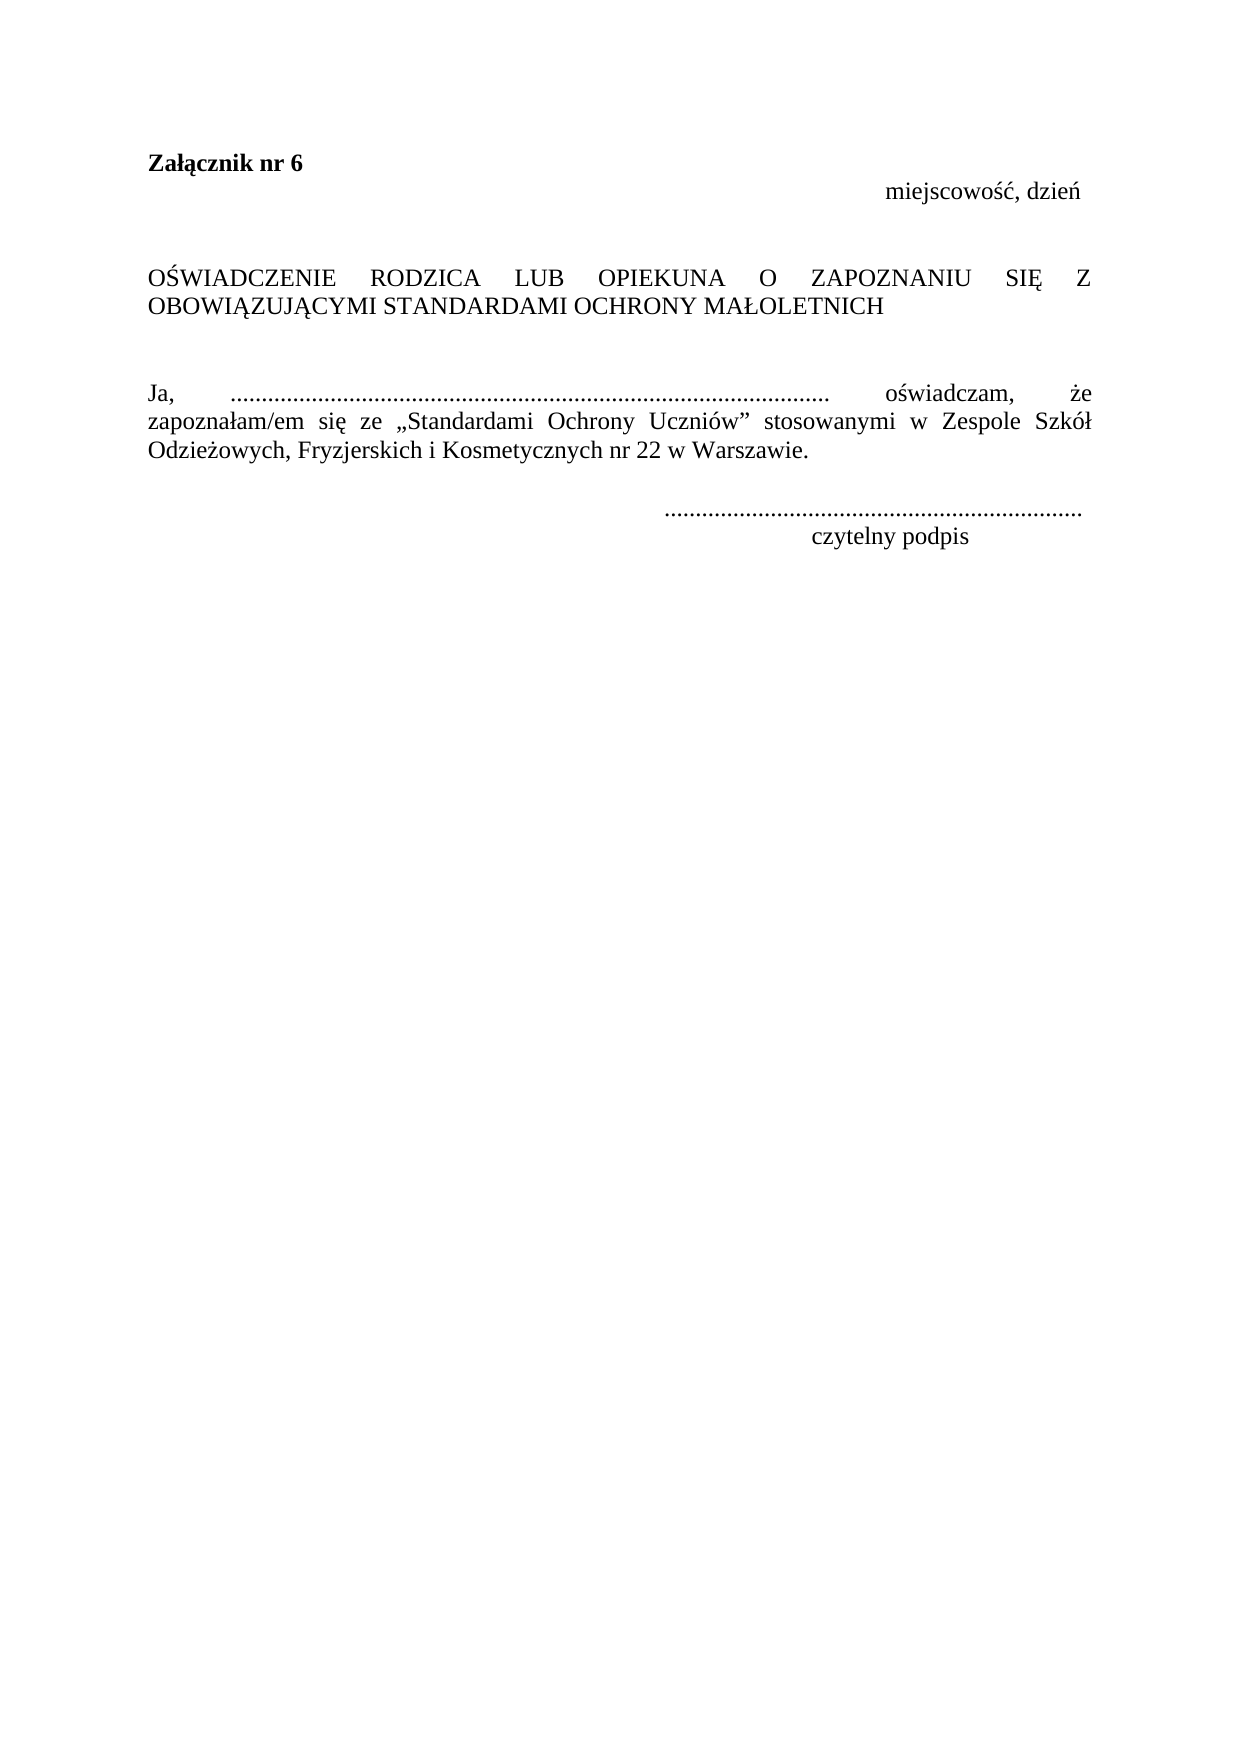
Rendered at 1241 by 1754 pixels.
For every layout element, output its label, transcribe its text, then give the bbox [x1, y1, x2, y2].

text czytelny podpis [738, 521, 1092, 550]
text Ja, ................................................................................................ oświadczam, że zapoznałam/em się ze „Standardami Ochrony Uczniów” stosowanymi w Zespole Szkół Odzieżowych, Fryzjerskich i Kosmetycznych nr 22 w Warszawie. [148, 378, 1092, 464]
text OŚWIADCZENIE RODZICA LUB OPIEKUNA O ZAPOZNANIU SIĘ Z OBOWIĄZUJĄCYMI STANDARDAMI OCHRONY MAŁOLETNICH [148, 263, 1092, 320]
text Załącznik nr 6 [148, 148, 1092, 176]
text miejscowość, dzień [811, 176, 1092, 205]
text ................................................................... [590, 493, 1092, 521]
